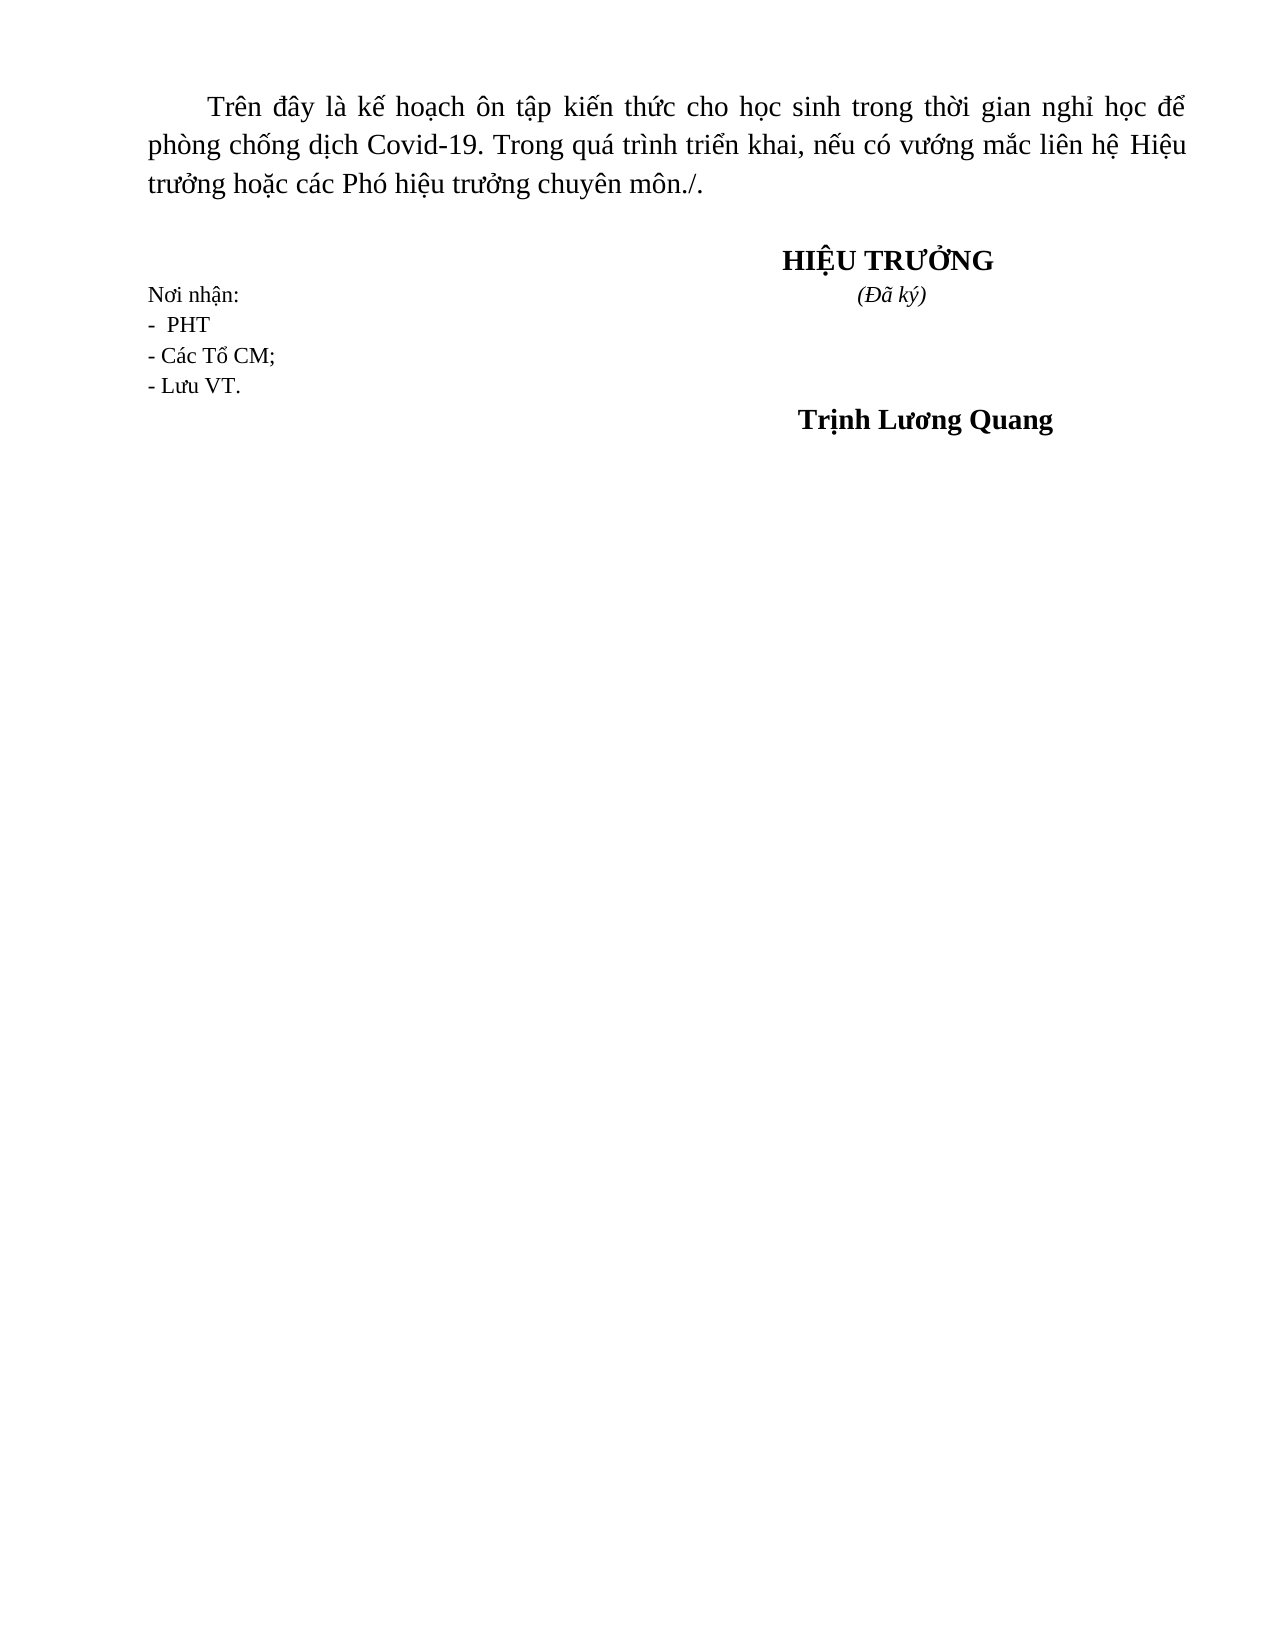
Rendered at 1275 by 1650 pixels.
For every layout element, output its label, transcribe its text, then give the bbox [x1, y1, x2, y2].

text Nơi nhận: (Đã ký) [148, 281, 1186, 308]
text - Lưu VT. [148, 372, 1186, 398]
text HIỆU TRƯỞNG [148, 243, 1186, 276]
text - PHT [148, 312, 1186, 338]
text Trên đây là kế hoạch ôn tập kiến thức cho học sinh trong thời gian nghỉ học để phòng chống dịch Covid-19. Trong quá trình triển khai, nếu có vướng mắc liên hệ Hiệu trưởng hoặc các Phó hiệu trưởng chuyên môn./. [148, 89, 1186, 199]
text Trịnh Lương Quang [148, 402, 1186, 436]
text - Các Tổ CM; [148, 342, 1186, 368]
